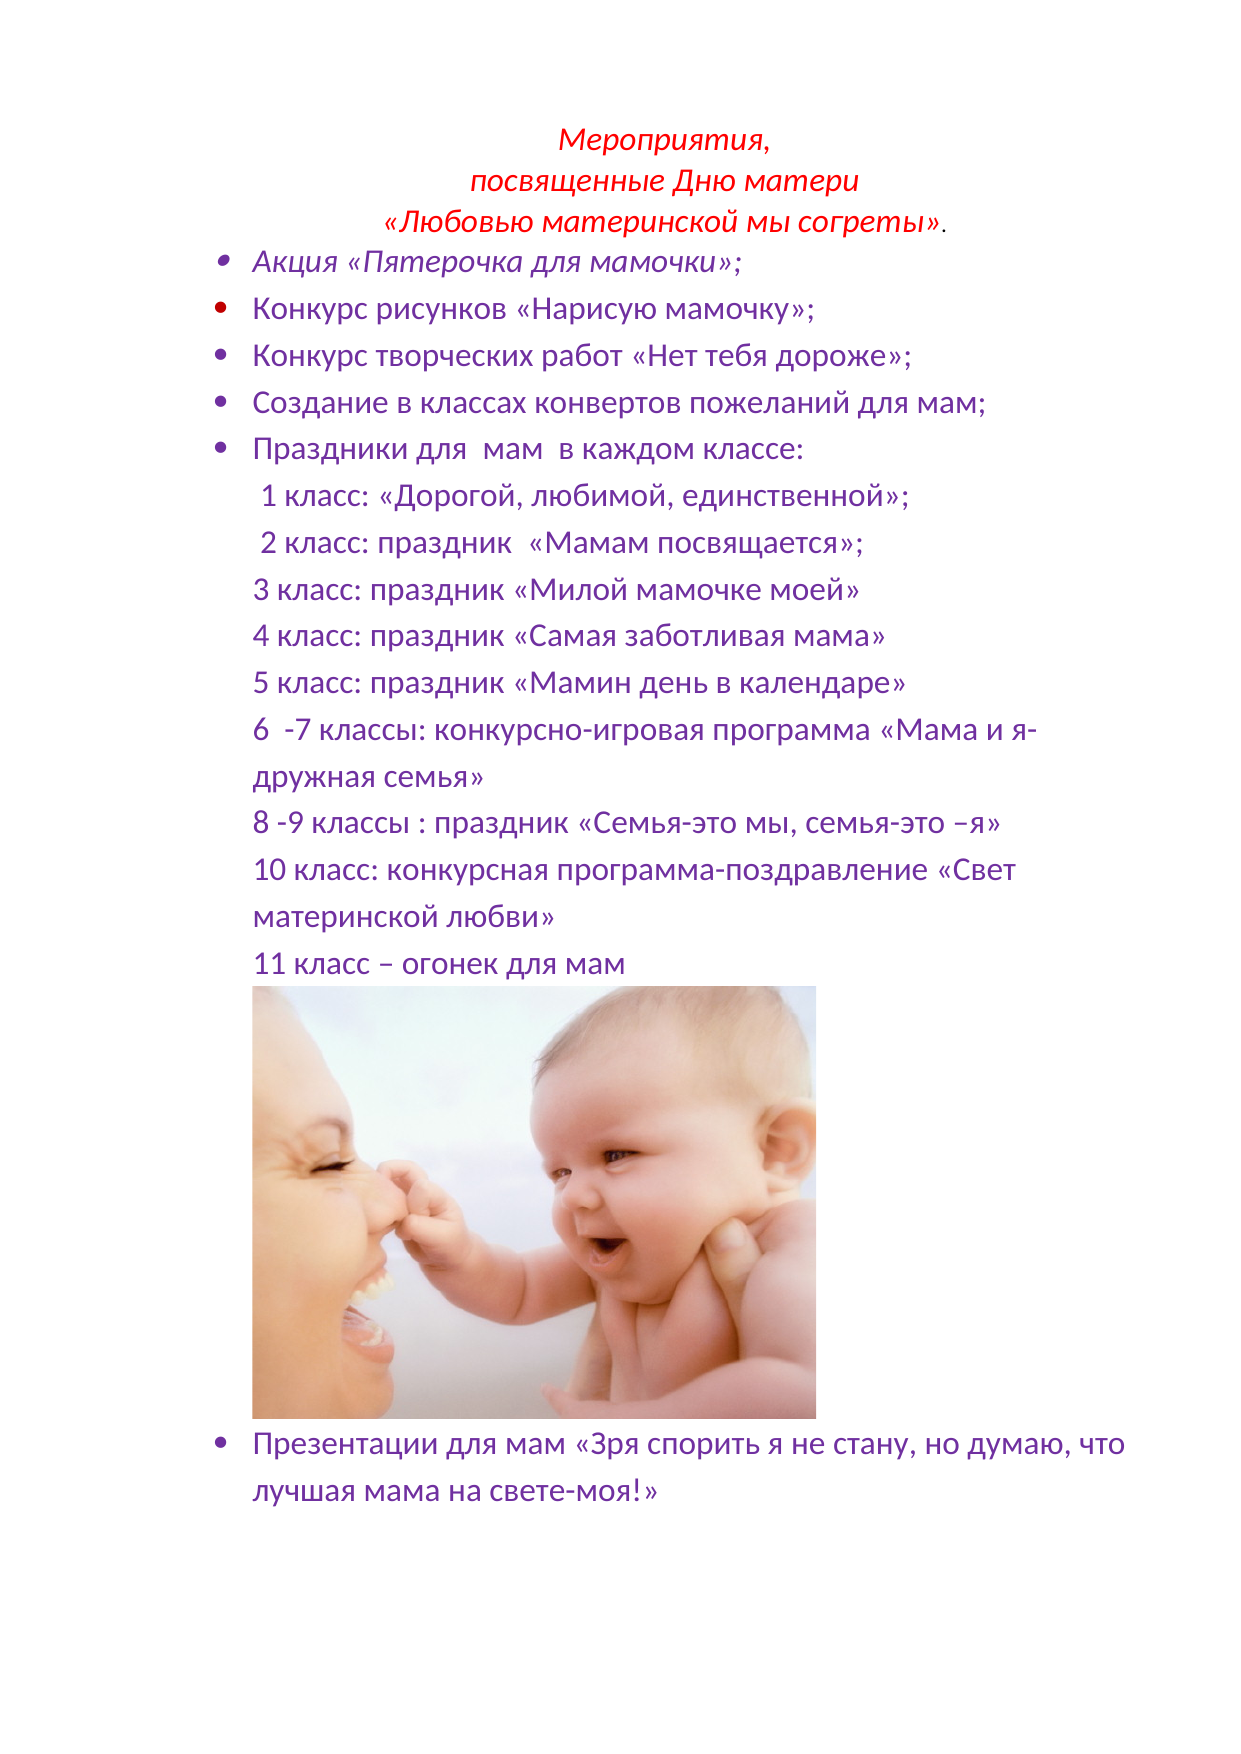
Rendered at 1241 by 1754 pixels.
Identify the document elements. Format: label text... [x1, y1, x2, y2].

picture [252, 986, 817, 1419]
text Мероприятия, [177, 118, 1152, 159]
list 6 -7 классы: конкурсно-игровая программа «Мама и я-дружная семья» [252, 708, 1152, 796]
list Конкурс рисунков «Нарисую мамочку»; [215, 287, 1152, 328]
list 4 класс: праздник «Самая заботливая мама» [252, 614, 1152, 655]
list Презентации для мам «Зря спорить я не стану, но думаю, что лучшая мама на свете-моя!» [215, 1422, 1152, 1510]
list 1 класс: «Дорогой, любимой, единственной»; [252, 474, 1152, 515]
list Конкурс творческих работ «Нет тебя дороже»; [215, 334, 1152, 374]
list Акция «Пятерочка для мамочки»; [215, 240, 1152, 281]
list 10 класс: конкурсная программа-поздравление «Свет материнской любви» [252, 848, 1152, 936]
text «Любовью материнской мы согреты». [177, 199, 1152, 240]
list 8 -9 классы : праздник «Семья-это мы, семья-это –я» [252, 802, 1152, 842]
list 3 класс: праздник «Милой мамочке моей» [252, 568, 1152, 608]
list Создание в классах конвертов пожеланий для мам; [215, 381, 1152, 421]
text посвященные Дню матери [177, 159, 1152, 199]
list 2 класс: праздник «Мамам посвящается»; [252, 521, 1152, 562]
list Праздники для мам в каждом классе: [215, 427, 1152, 468]
list 5 класс: праздник «Мамин день в календаре» [252, 661, 1152, 702]
